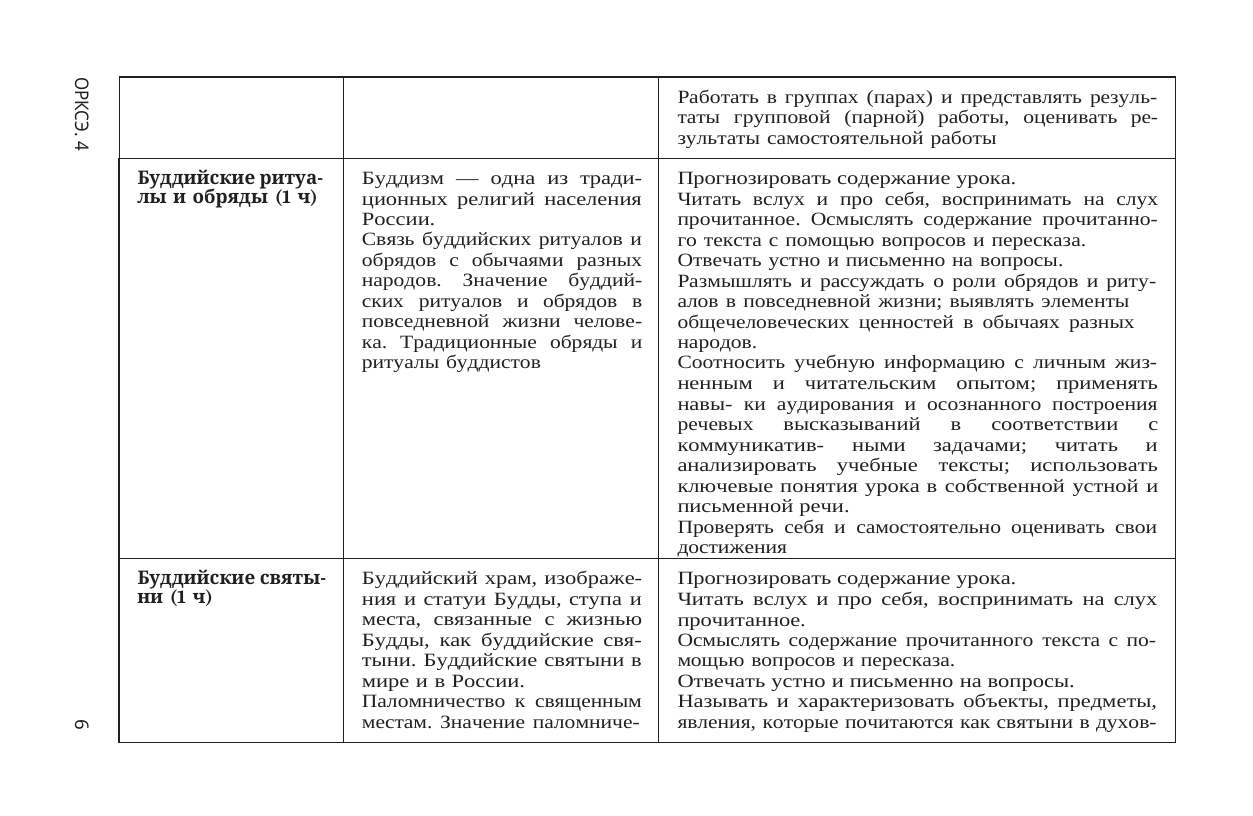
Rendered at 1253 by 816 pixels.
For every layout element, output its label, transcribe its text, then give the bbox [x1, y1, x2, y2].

table_cell Буддизм — одна из тради- ционных религий населения России. Связь буддийских ритуалов и обрядов с обычаями разных народов. Значение буддий- ских ритуалов и обрядов в повседневной жизни челове- ка. Традиционные обряды и ритуалы буддистов [344, 159, 658, 558]
table_cell Прогнозировать содержание урока. Читать вслух и про себя, воспринимать на слух прочитанное. Осмыслять содержание прочитанно- го текста с помощью вопросов и пересказа. Отвечать устно и письменно на вопросы. Размышлять и рассуждать о роли обрядов и риту- алов в повседневной жизни; выявлять элементы общечеловеческих ценностей в обычаях разных народов. Соотносить учебную информацию с личным жиз- ненным и читательским опытом; применять навы- ки аудирования и осознанного построения речевых высказываний в соответствии с коммуникатив- ными задачами; читать и анализировать учебные тексты; использовать ключевые понятия урока в собственной устной и письменной речи. Проверять себя и самостоятельно оценивать свои достижения [659, 159, 1175, 558]
table_cell Прогнозировать содержание урока. Читать вслух и про себя, воспринимать на слух прочитанное. Осмыслять содержание прочитанного текста с по- мощью вопросов и пересказа. Отвечать устно и письменно на вопросы. Называть и характеризовать объекты, предметы, явления, которые почитаются как святыни в духов- [659, 559, 1175, 742]
table_header [344, 78, 658, 158]
table_cell Буддийские ритуа- лы и обряды (1 ч) [120, 159, 343, 558]
table_header Работать в группах (парах) и представлять резуль- таты групповой (парной) работы, оценивать ре- зультаты самостоятельной работы [659, 78, 1175, 158]
table_header [120, 78, 343, 158]
table_cell Буддийский храм, изображе- ния и статуи Будды, ступа и места, связанные с жизнью Будды, как буддийские свя- тыни. Буддийские святыни в мире и в России. Паломничество к священным местам. Значение паломниче- [344, 559, 658, 742]
table_cell Буддийские святы- ни (1 ч) [120, 559, 343, 742]
